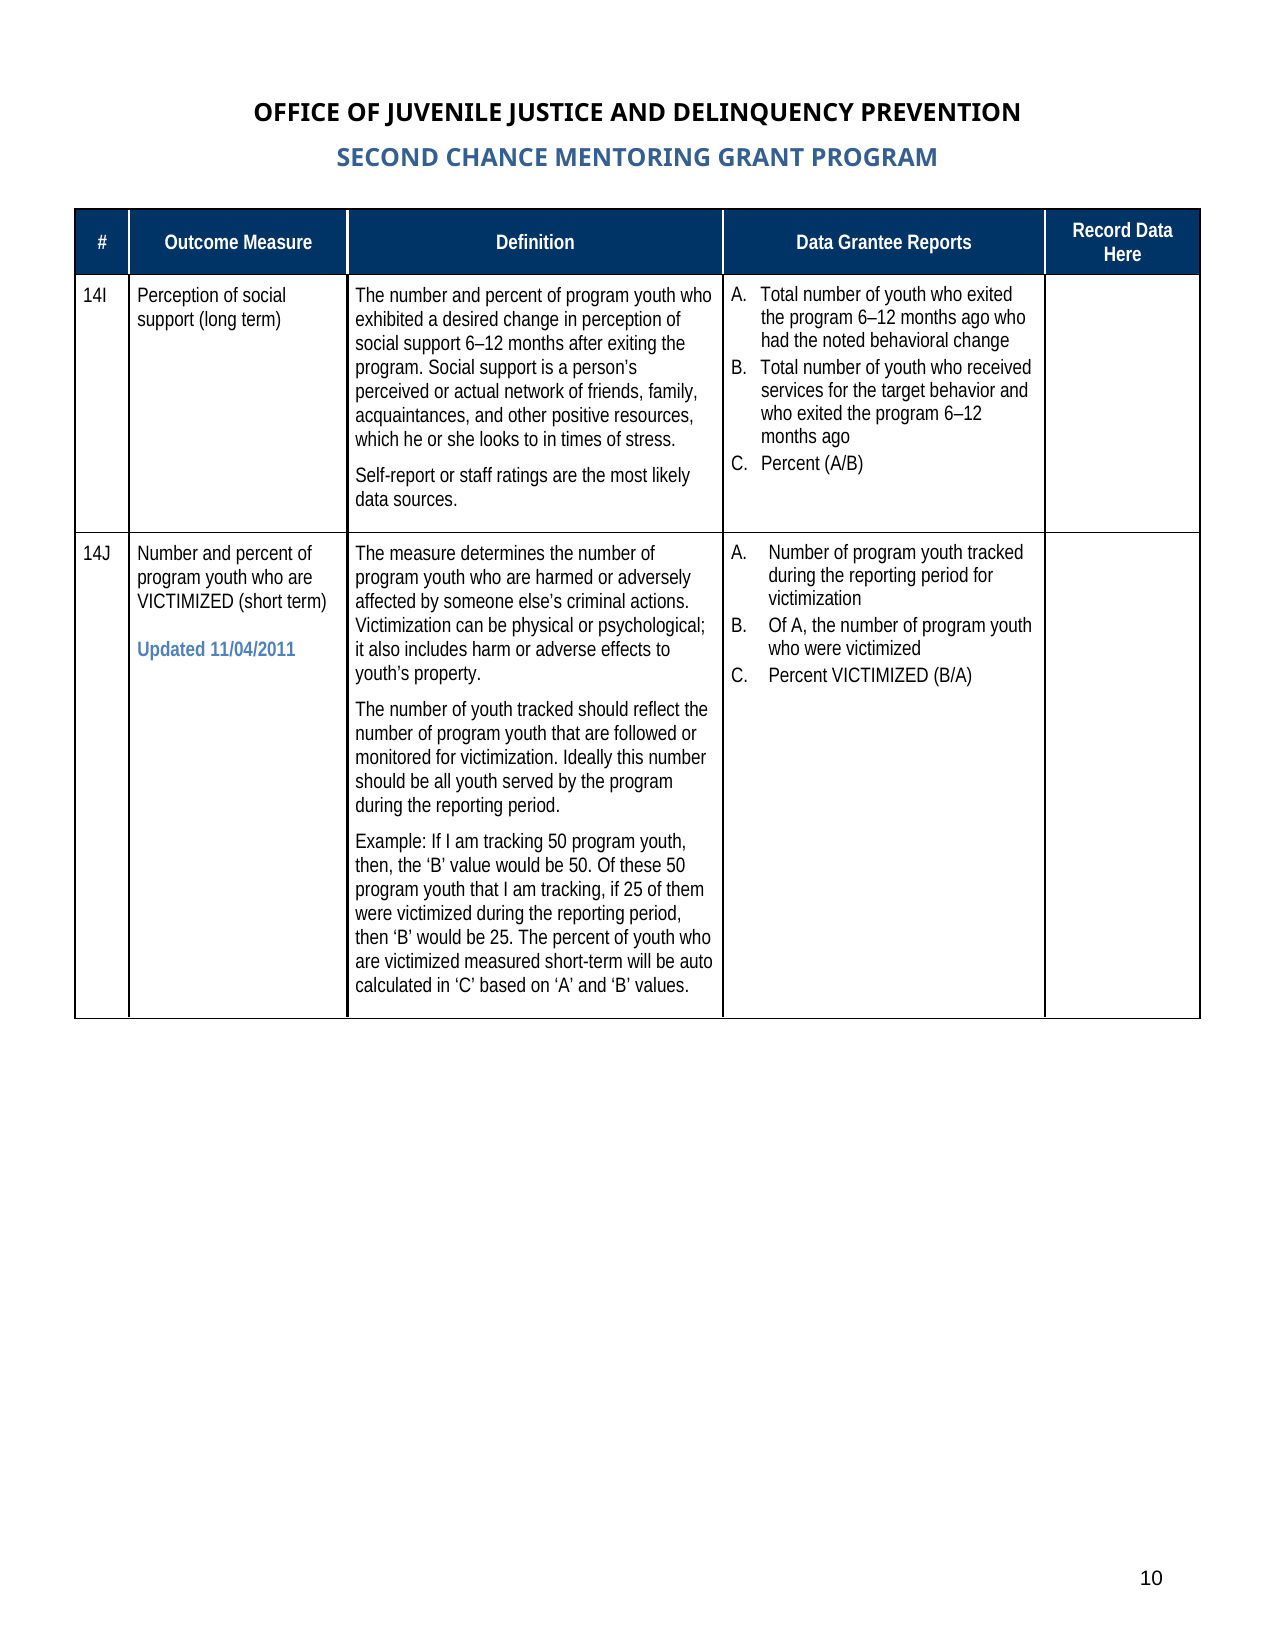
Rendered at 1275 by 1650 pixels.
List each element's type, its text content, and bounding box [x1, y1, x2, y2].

table_header Outcome Measure [130, 210, 346, 274]
table_cell A. Total number of youth who exited the program 6–12 months ago who had the noted behavioral change B. Total number of youth who received services for the target behavior and who exited the program 6–12 months ago C. Percent (A/B) [724, 275, 1044, 531]
table_header # [76, 210, 128, 274]
table_header Data Grantee Reports [724, 210, 1044, 274]
table_cell [1046, 533, 1199, 1017]
table_cell [1046, 275, 1199, 531]
table_cell 14I [76, 275, 128, 531]
table_cell Number and percent of program youth who are VICTIMIZED (short term) Updated 11/04/2011 [130, 533, 346, 1017]
table_cell 14J [76, 533, 128, 1017]
table_header Definition [349, 210, 722, 274]
table_cell Number of program youth tracked during the reporting period for victimization Of A, the number of program youth who were victimized Percent VICTIMIZED (B/A) [724, 533, 1044, 1017]
table_cell The measure determines the number of program youth who are harmed or adversely affected by someone else’s criminal actions. Victimization can be physical or psychological; it also includes harm or adverse effects to youth’s property. The number of youth tracked should reflect the number of program youth that are followed or monitored for victimization. Ideally this number should be all youth served by the program during the reporting period. Example: If I am tracking 50 program youth, then, the ‘B’ value would be 50. Of these 50 program youth that I am tracking, if 25 of them were victimized during the reporting period, then ‘B’ would be 25. The percent of youth who are victimized measured short-term will be auto calculated in ‘C’ based on ‘A’ and ‘B’ values. [349, 533, 722, 1017]
table_cell Perception of social support (long term) [130, 275, 346, 531]
table_cell The number and percent of program youth who exhibited a desired change in perception of social support 6–12 months after exiting the program. Social support is a person’s perceived or actual network of friends, family, acquaintances, and other positive resources, which he or she looks to in times of stress. Self-report or staff ratings are the most likely data sources. [349, 275, 722, 531]
table_header Record Data Here [1046, 210, 1199, 274]
